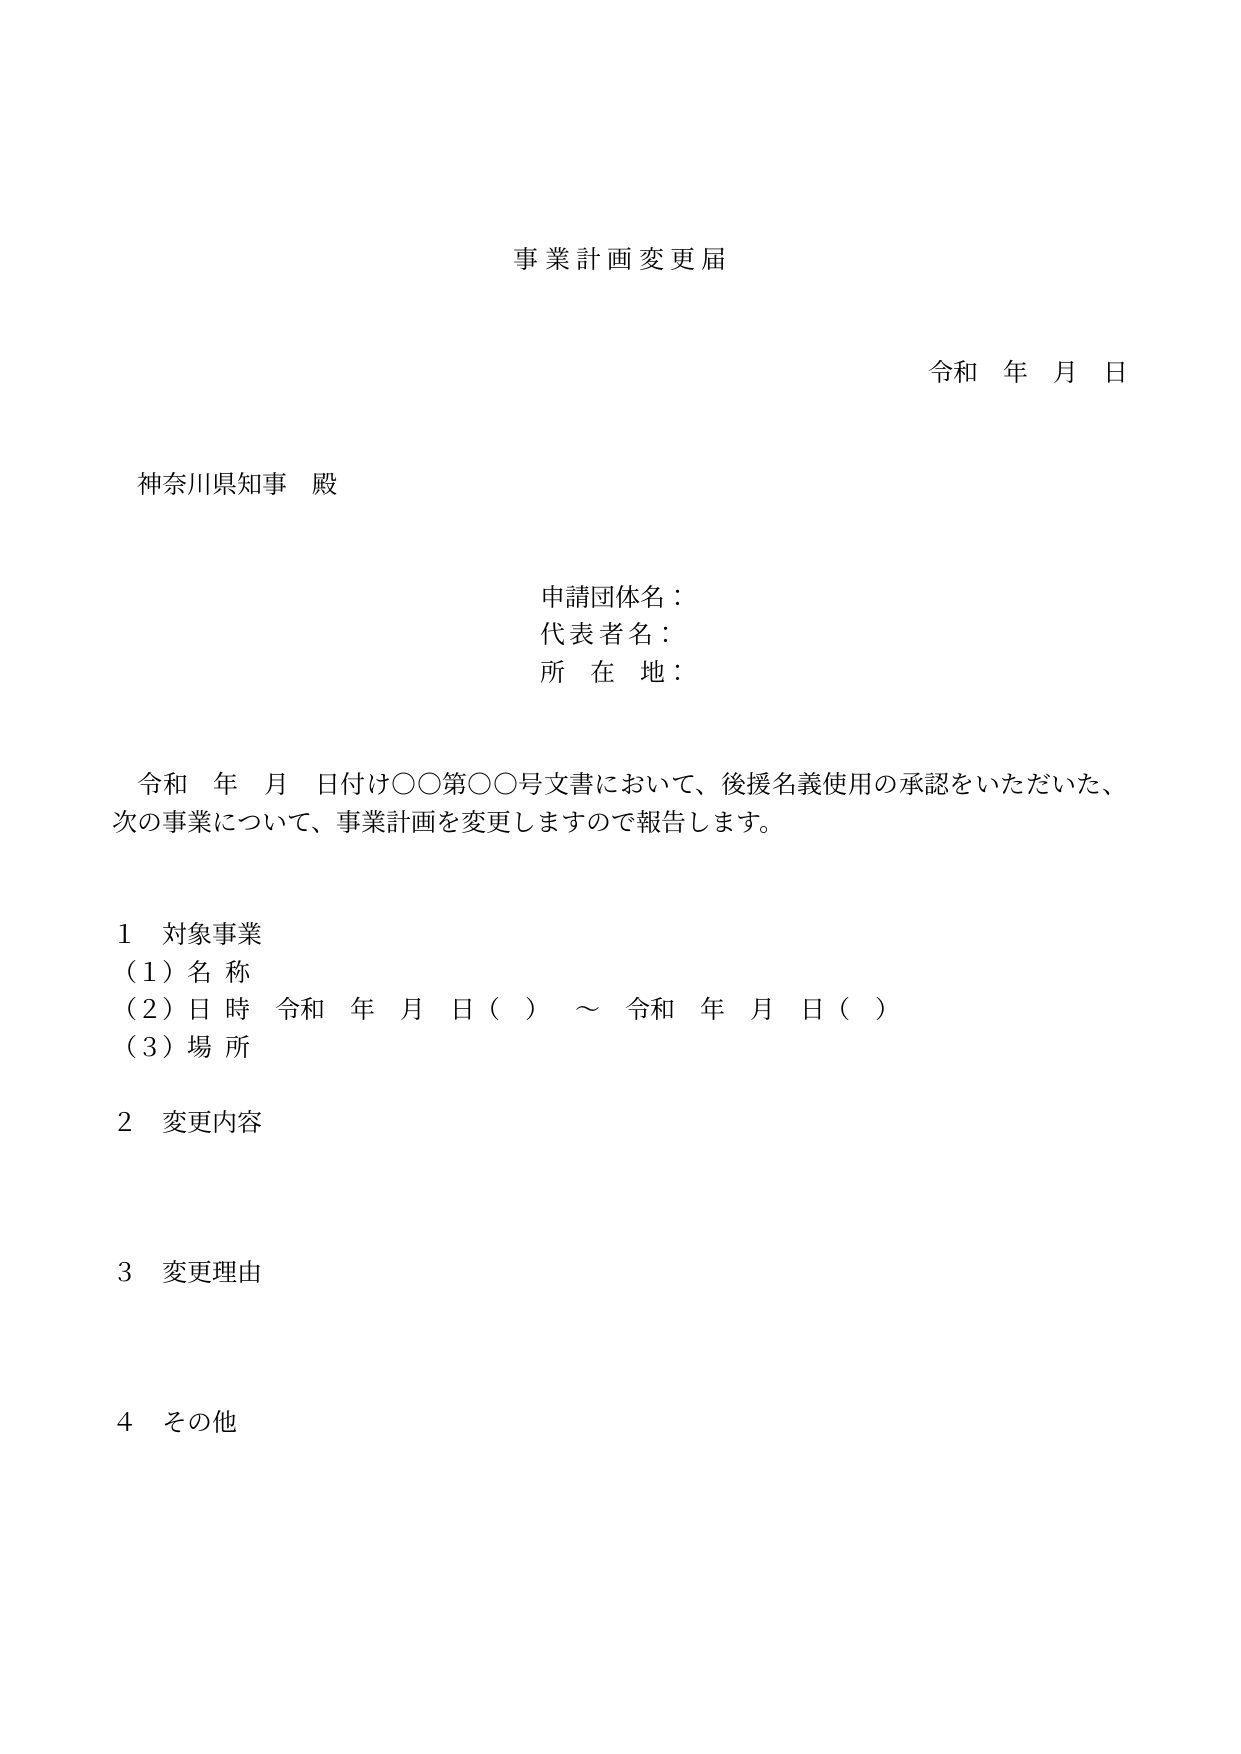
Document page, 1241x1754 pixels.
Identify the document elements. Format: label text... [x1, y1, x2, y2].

text 令和 年 月 日付け○○第○○号文書において、後援名義使用の承認をいただいた、次の事業について、事業計画を変更しますので報告します。 [112, 764, 1128, 839]
text 事 業 計 画 変 更 届 [112, 239, 1128, 277]
text 代表者名： [112, 614, 1128, 652]
text 神奈川県知事 殿 [112, 464, 1128, 502]
text 申請団体名： [112, 577, 1128, 614]
text （３）場所 [112, 1027, 1128, 1064]
text ２ 変更内容 [112, 1102, 1128, 1139]
text 所 在 地： [112, 652, 1128, 689]
text ３ 変更理由 [112, 1252, 1128, 1289]
text 令和 年 月 日 [112, 352, 1128, 389]
text ４ その他 [112, 1402, 1128, 1439]
text （２）日時 令和 年 月 日（ ） ～ 令和 年 月 日（ ） [112, 989, 1128, 1027]
text １ 対象事業 [112, 914, 1128, 952]
text （１）名称 [112, 952, 1128, 989]
